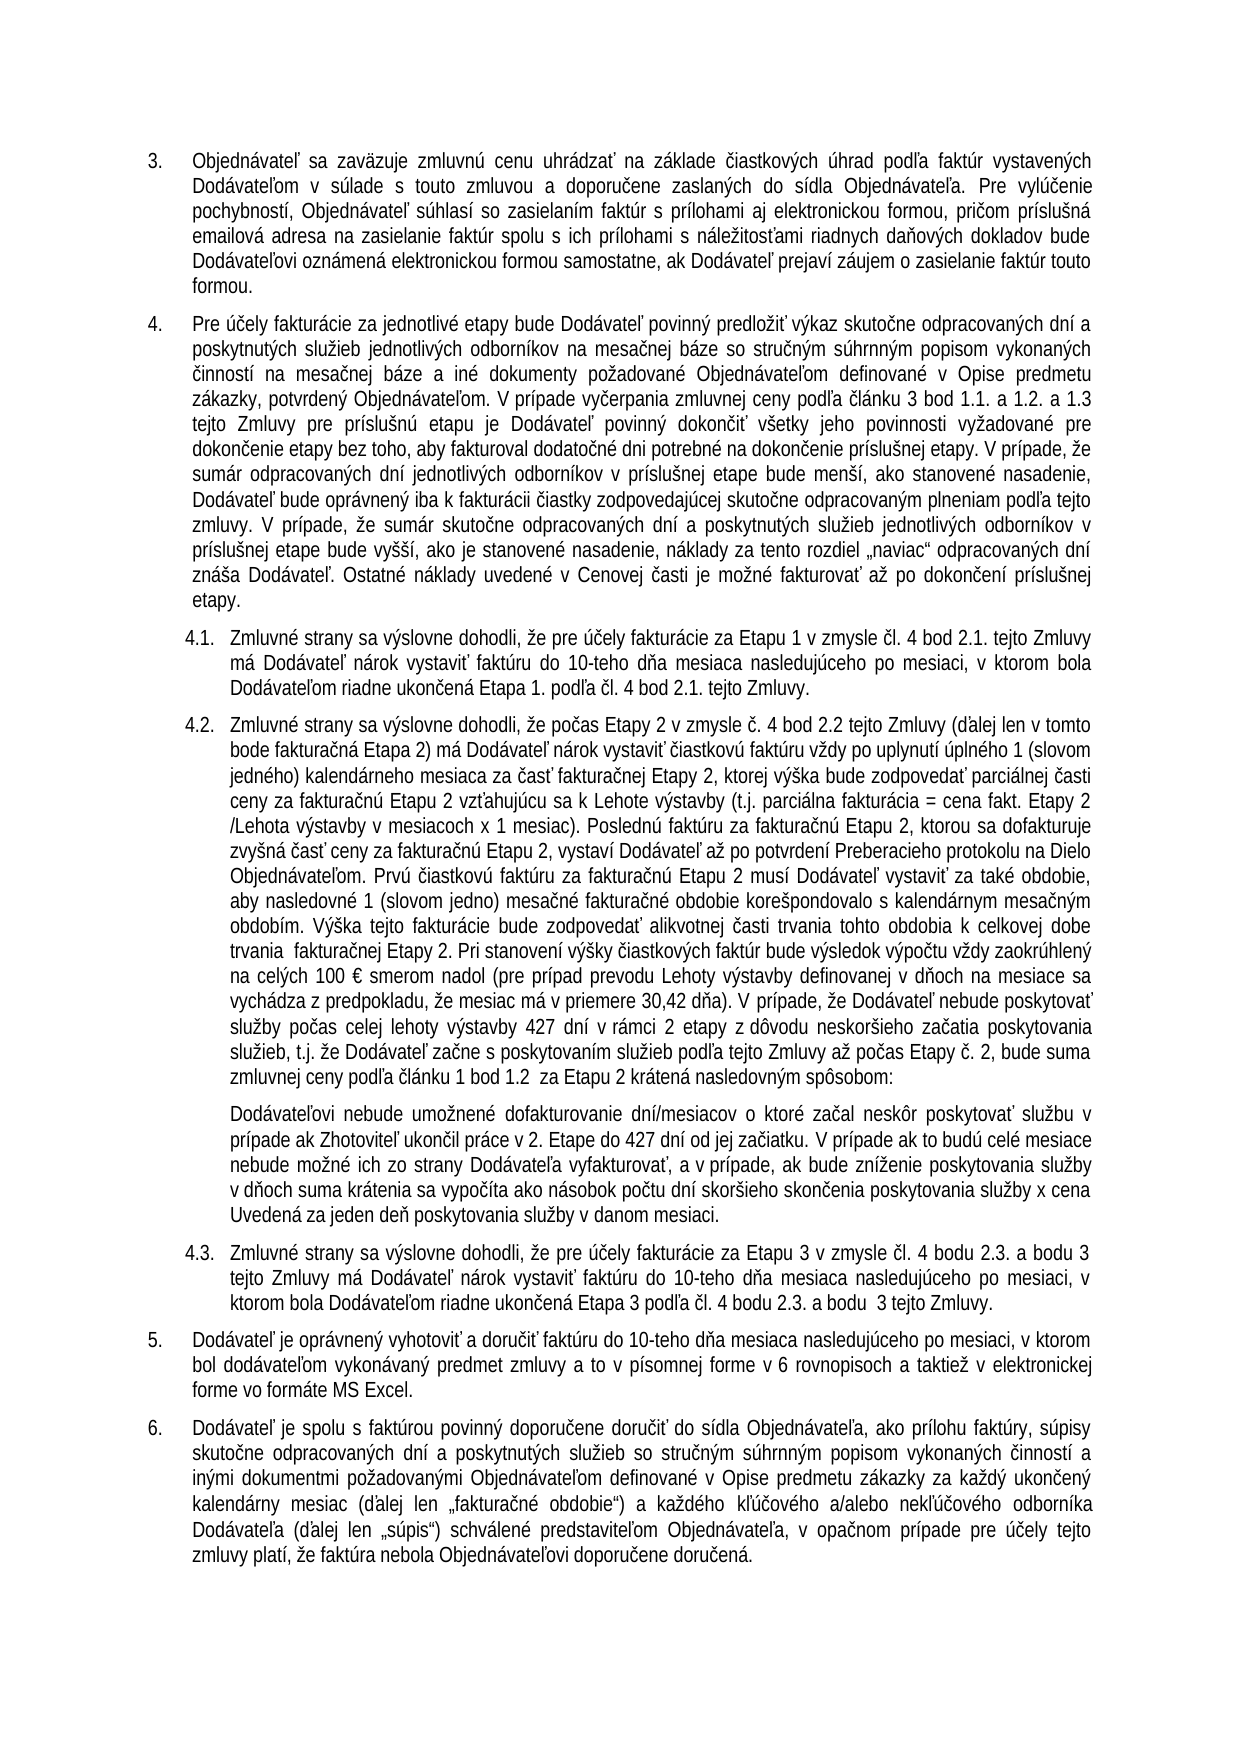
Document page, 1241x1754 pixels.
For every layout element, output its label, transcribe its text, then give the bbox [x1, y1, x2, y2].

list Zmluvné strany sa výslovne dohodli, že počas Etapy 2 v zmysle č. 4 bod 2.2 tejto Zmluvy (ďalej len v tomto bode fakturačná Etapa 2) má Dodávateľ nárok vystaviť čiastkovú faktúru vždy po uplynutí úplného 1 (slovom jedného) kalendárneho mesiaca za časť fakturačnej Etapy 2, ktorej výška bude zodpovedať parciálnej časti ceny za fakturačnú Etapu 2 vzťahujúcu sa k Lehote výstavby (t.j. parciálna fakturácia = cena fakt. Etapy 2 /Lehota výstavby v mesiacoch x 1 mesiac). Poslednú faktúru za fakturačnú Etapu 2, ktorou sa dofakturuje zvyšná časť ceny za fakturačnú Etapu 2, vystaví Dodávateľ až po potvrdení Preberacieho protokolu na Dielo Objednávateľom. Prvú čiastkovú faktúru za fakturačnú Etapu 2 musí Dodávateľ vystaviť za také obdobie, aby nasledovné 1 (slovom jedno) mesačné fakturačné obdobie korešpondovalo s kalendárnym mesačným obdobím. Výška tejto fakturácie bude zodpovedať alikvotnej časti trvania tohto obdobia k celkovej dobe trvania fakturačnej Etapy 2. Pri stanovení výšky čiastkových faktúr bude výsledok výpočtu vždy zaokrúhlený na celých 100 € smerom nadol (pre prípad prevodu Lehoty výstavby definovanej v dňoch na mesiace sa vychádza z predpokladu, že mesiac má v priemere 30,42 dňa). V prípade, že Dodávateľ nebude poskytovať služby počas celej lehoty výstavby 427 dní v rámci 2 etapy z dôvodu neskoršieho začatia poskytovania služieb, t.j. že Dodávateľ začne s poskytovaním služieb podľa tejto Zmluvy až počas Etapy č. 2, bude suma zmluvnej ceny podľa článku 1 bod 1.2 za Etapu 2 krátená nasledovným spôsobom: [185, 712, 1093, 1089]
list Dodávateľ je spolu s faktúrou povinný doporučene doručiť do sídla Objednávateľa, ako prílohu faktúry, súpisy skutočne odpracovaných dní a poskytnutých služieb so stručným súhrnným popisom vykonaných činností a inými dokumentmi požadovanými Objednávateľom definované v Opise predmetu zákazky za každý ukončený kalendárny mesiac (ďalej len „fakturačné obdobie“) a každého kľúčového a/alebo nekľúčového odborníka Dodávateľa (ďalej len „súpis“) schválené predstaviteľom Objednávateľa, v opačnom prípade pre účely tejto zmluvy platí, že faktúra nebola Objednávateľovi doporučene doručená. [148, 1415, 1093, 1567]
list Zmluvné strany sa výslovne dohodli, že pre účely fakturácie za Etapu 3 v zmysle čl. 4 bodu 2.3. a bodu 3 tejto Zmluvy má Dodávateľ nárok vystaviť faktúru do 10-teho dňa mesiaca nasledujúceho po mesiaci, v ktorom bola Dodávateľom riadne ukončená Etapa 3 podľa čl. 4 bodu 2.3. a bodu 3 tejto Zmluvy. [185, 1239, 1093, 1315]
list Pre účely fakturácie za jednotlivé etapy bude Dodávateľ povinný predložiť výkaz skutočne odpracovaných dní a poskytnutých služieb jednotlivých odborníkov na mesačnej báze so stručným súhrnným popisom vykonaných činností na mesačnej báze a iné dokumenty požadované Objednávateľom definované v Opise predmetu zákazky, potvrdený Objednávateľom. V prípade vyčerpania zmluvnej ceny podľa článku 3 bod 1.1. a 1.2. a 1.3 tejto Zmluvy pre príslušnú etapu je Dodávateľ povinný dokončiť všetky jeho povinnosti vyžadované pre dokončenie etapy bez toho, aby fakturoval dodatočné dni potrebné na dokončenie príslušnej etapy. V prípade, že sumár odpracovaných dní jednotlivých odborníkov v príslušnej etape bude menší, ako stanovené nasadenie, Dodávateľ bude oprávnený iba k fakturácii čiastky zodpovedajúcej skutočne odpracovaným plneniam podľa tejto zmluvy. V prípade, že sumár skutočne odpracovaných dní a poskytnutých služieb jednotlivých odborníkov v príslušnej etape bude vyšší, ako je stanovené nasadenie, náklady za tento rozdiel „naviac“ odpracovaných dní znáša Dodávateľ. Ostatné náklady uvedené v Cenovej časti je možné fakturovať až po dokončení príslušnej etapy. [148, 311, 1093, 612]
list Dodávateľovi nebude umožnené dofakturovanie dní/mesiacov o ktoré začal neskôr poskytovať službu v prípade ak Zhotoviteľ ukončil práce v 2. Etape do 427 dní od jej začiatku. V prípade ak to budú celé mesiace nebude možné ich zo strany Dodávateľa vyfakturovať, a v prípade, ak bude zníženie poskytovania služby v dňoch suma krátenia sa vypočíta ako násobok počtu dní skoršieho skončenia poskytovania služby x cena Uvedená za jeden deň poskytovania služby v danom mesiaci. [230, 1101, 1093, 1227]
list Dodávateľ je oprávnený vyhotoviť a doručiť faktúru do 10-teho dňa mesiaca nasledujúceho po mesiaci, v ktorom bol dodávateľom vykonávaný predmet zmluvy a to v písomnej forme v 6 rovnopisoch a taktiež v elektronickej forme vo formáte MS Excel. [148, 1327, 1093, 1402]
list Objednávateľ sa zaväzuje zmluvnú cenu uhrádzať na základe čiastkových úhrad podľa faktúr vystavených Dodávateľom v súlade s touto zmluvou a doporučene zaslaných do sídla Objednávateľa. Pre vylúčenie pochybností, Objednávateľ súhlasí so zasielaním faktúr s prílohami aj elektronickou formou, pričom príslušná emailová adresa na zasielanie faktúr spolu s ich prílohami s náležitosťami riadnych daňových dokladov bude Dodávateľovi oznámená elektronickou formou samostatne, ak Dodávateľ prejaví záujem o zasielanie faktúr touto formou. [148, 148, 1093, 298]
list Zmluvné strany sa výslovne dohodli, že pre účely fakturácie za Etapu 1 v zmysle čl. 4 bod 2.1. tejto Zmluvy má Dodávateľ nárok vystaviť faktúru do 10-teho dňa mesiaca nasledujúceho po mesiaci, v ktorom bola Dodávateľom riadne ukončená Etapa 1. podľa čl. 4 bod 2.1. tejto Zmluvy. [185, 624, 1093, 700]
